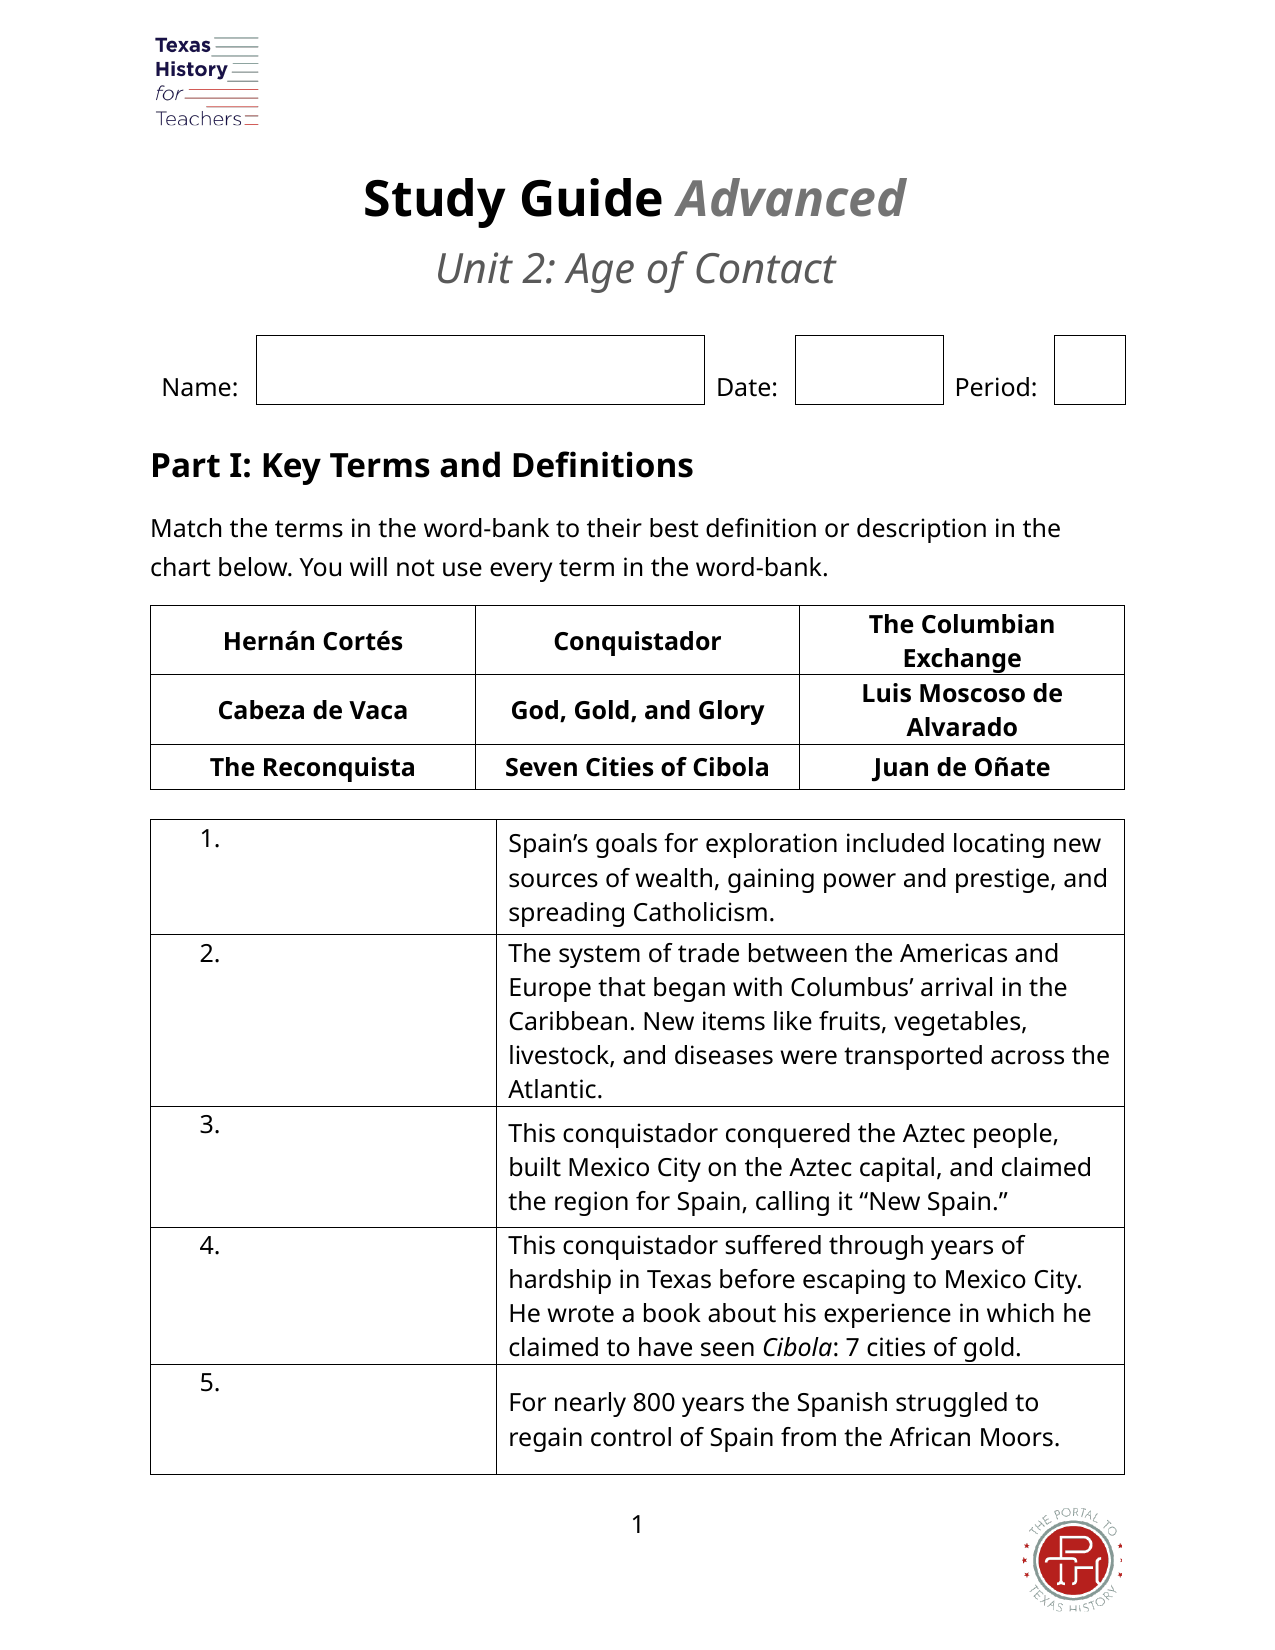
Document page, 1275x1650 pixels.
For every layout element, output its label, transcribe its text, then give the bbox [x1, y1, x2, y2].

table_cell [151, 1107, 496, 1227]
table_cell This conquistador conquered the Aztec people, built Mexico City on the Aztec capital, and claimed the region for Spain, calling it “New Spain.” [497, 1107, 1124, 1227]
table_header [151, 820, 496, 934]
table_header Spain’s goals for exploration included locating new sources of wealth, gaining power and prestige, and spreading Catholicism. [497, 820, 1124, 934]
table_cell The system of trade between the Americas and Europe that began with Columbus’ arrival in the Caribbean. New items like fruits, vegetables, livestock, and diseases were transported across the Atlantic. [497, 935, 1124, 1106]
table_header Conquistador [476, 606, 799, 674]
table_cell God, Gold, and Glory [476, 675, 799, 743]
table_cell The Reconquista [151, 745, 475, 788]
text Part I: Key Terms and Definitions [150, 441, 1125, 487]
table_cell Seven Cities of Cibola [476, 745, 799, 788]
text Unit 2: Age of Contact [150, 239, 1125, 296]
table_header [1055, 336, 1125, 404]
text Match the terms in the word-bank to their best definition or description in the chart below. You will not use every term in the word-bank. [150, 510, 1125, 583]
table_cell [151, 935, 496, 1106]
table_header Period: [944, 335, 1054, 404]
table_header Hernán Cortés [151, 606, 475, 674]
table_header [796, 336, 943, 404]
table_cell Cabeza de Vaca [151, 675, 475, 743]
picture [1021, 1507, 1122, 1612]
table_header Date: [705, 335, 795, 404]
table_cell Luis Moscoso de Alvarado [800, 675, 1124, 743]
subtitle Study Guide Advanced [150, 162, 1125, 231]
table_cell For nearly 800 years the Spanish struggled to regain control of Spain from the African Moors. [497, 1365, 1124, 1473]
table_header [257, 336, 704, 404]
table_header The Columbian Exchange [800, 606, 1124, 674]
table_cell Juan de Oñate [800, 745, 1124, 788]
table_header Name: [150, 335, 256, 404]
table_cell [151, 1228, 496, 1364]
table_cell This conquistador suffered through years of hardship in Texas before escaping to Mexico City. He wrote a book about his experience in which he claimed to have seen Cibola: 7 cities of gold. [497, 1228, 1124, 1364]
table_cell [151, 1365, 496, 1473]
